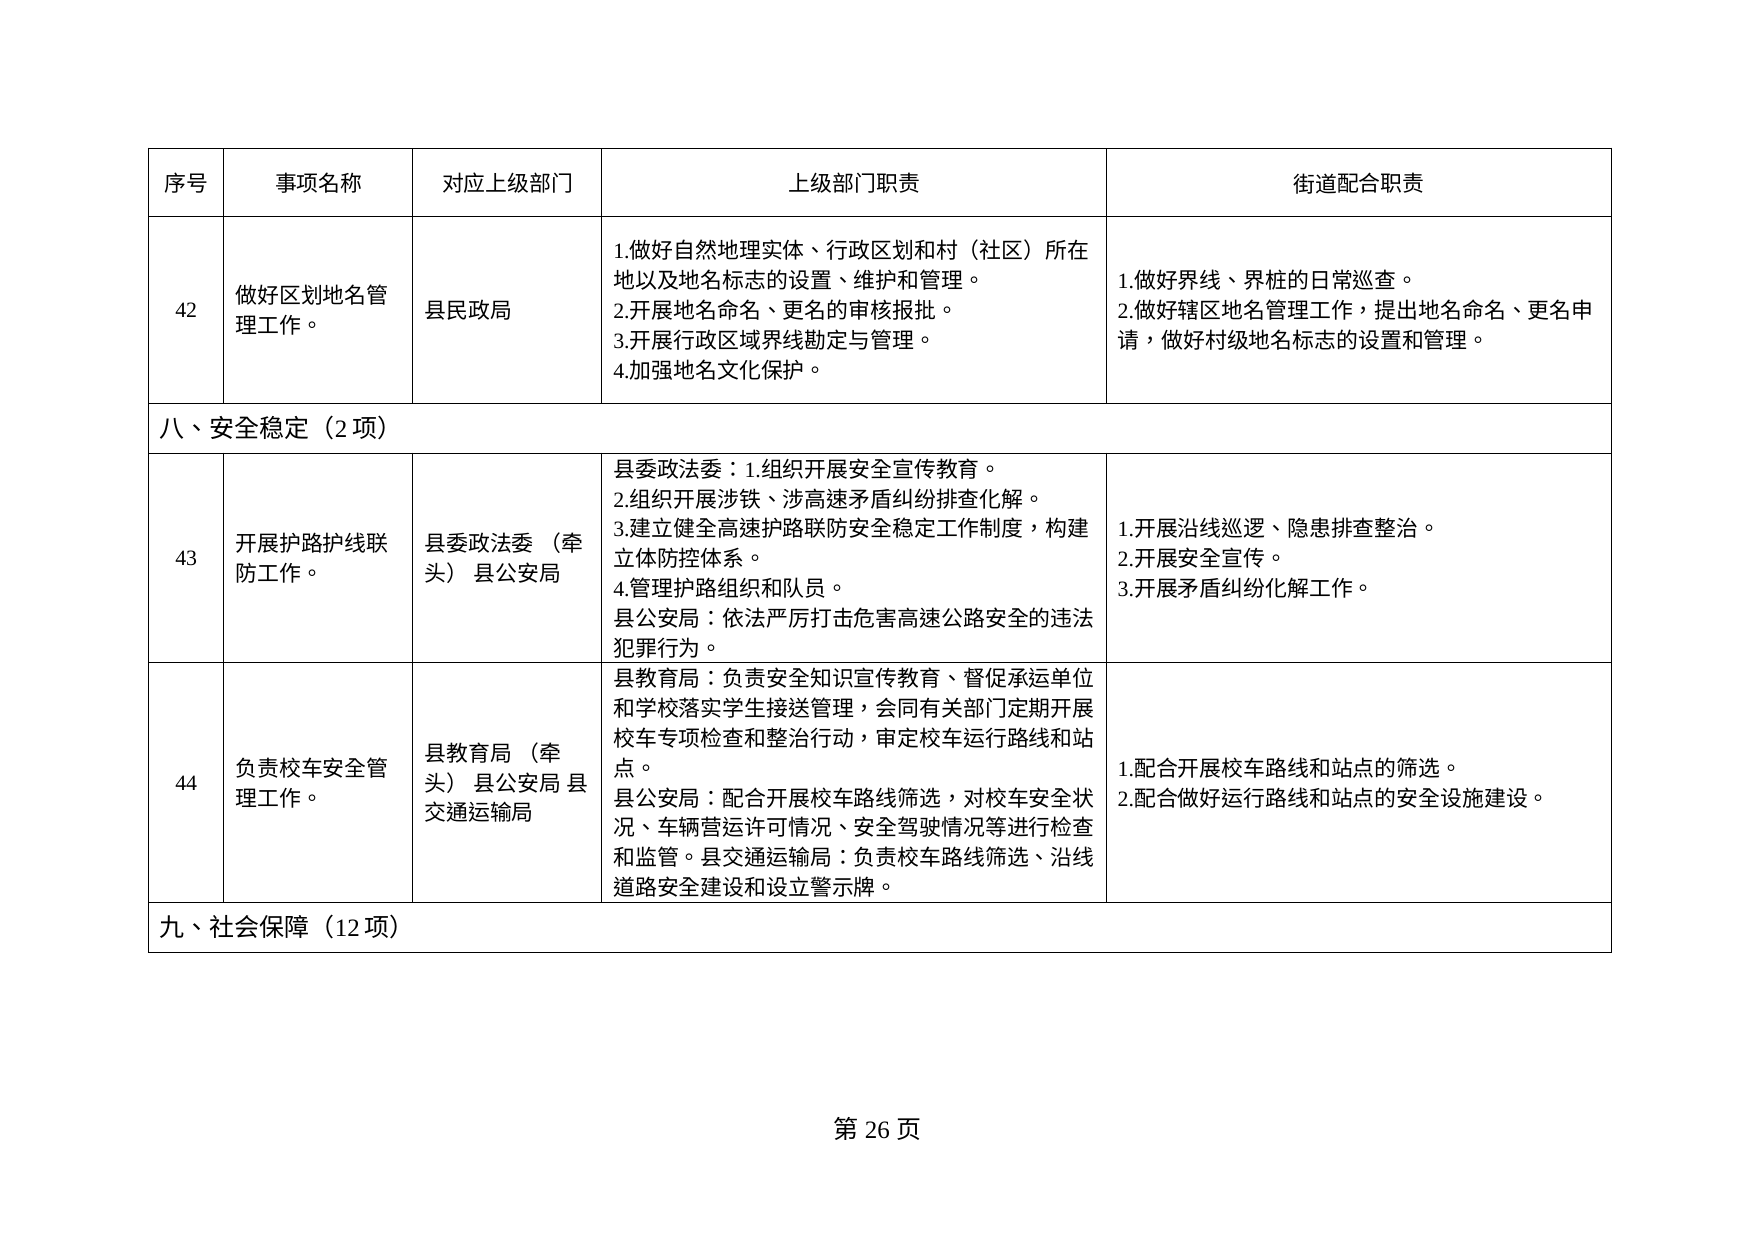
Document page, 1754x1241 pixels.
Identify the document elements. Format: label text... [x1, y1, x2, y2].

table_cell 县民政局 [413, 217, 601, 403]
table_cell 42 [149, 217, 223, 403]
table_header 事项名称 [224, 149, 412, 216]
table_cell 做好区划地名管理工作。 [224, 217, 412, 403]
table_cell 县教育局 （牵头） 县公安局 县交通运输局 [413, 663, 601, 902]
table_header 序号 [149, 149, 223, 216]
table_cell 九、社会保障（12项） [149, 903, 1611, 952]
table_cell 1.做好自然地理实体、行政区划和村（社区）所在地以及地名标志的设置、维护和管理。 2.开展地名命名、更名的审核报批。 3.开展行政区域界线勘定与管理。 4.加强地名文化保护。 [602, 217, 1106, 403]
table_cell 县委政法委 （牵头） 县公安局 [413, 454, 601, 662]
table_cell 县委政法委：1.组织开展安全宣传教育。 2.组织开展涉铁、涉高速矛盾纠纷排查化解。 3.建立健全高速护路联防安全稳定工作制度，构建立体防控体系。 4.管理护路组织和队员。 县公安局：依法严厉打击危害高速公路安全的违法犯罪行为。 [602, 454, 1106, 662]
table_cell 1.配合开展校车路线和站点的筛选。 2.配合做好运行路线和站点的安全设施建设。 [1107, 663, 1611, 902]
table_cell 开展护路护线联防工作。 [224, 454, 412, 662]
table_header 街道配合职责 [1107, 149, 1611, 216]
table_cell 负责校车安全管理工作。 [224, 663, 412, 902]
table_cell 44 [149, 663, 223, 902]
table_header 对应上级部门 [413, 149, 601, 216]
table_cell 县教育局：负责安全知识宣传教育、督促承运单位和学校落实学生接送管理，会同有关部门定期开展校车专项检查和整治行动，审定校车运行路线和站点。 县公安局：配合开展校车路线筛选，对校车安全状况、车辆营运许可情况、安全驾驶情况等进行检查和监管。县交通运输局：负责校车路线筛选、沿线道路安全建设和设立警示牌。 [602, 663, 1106, 902]
table_cell 八、安全稳定（2项） [149, 404, 1611, 453]
table_cell 1.开展沿线巡逻、隐患排查整治。 2.开展安全宣传。 3.开展矛盾纠纷化解工作。 [1107, 454, 1611, 662]
table_cell 43 [149, 454, 223, 662]
table_header 上级部门职责 [602, 149, 1106, 216]
table_cell 1.做好界线、界桩的日常巡查。 2.做好辖区地名管理工作，提出地名命名、更名申请，做好村级地名标志的设置和管理。 [1107, 217, 1611, 403]
